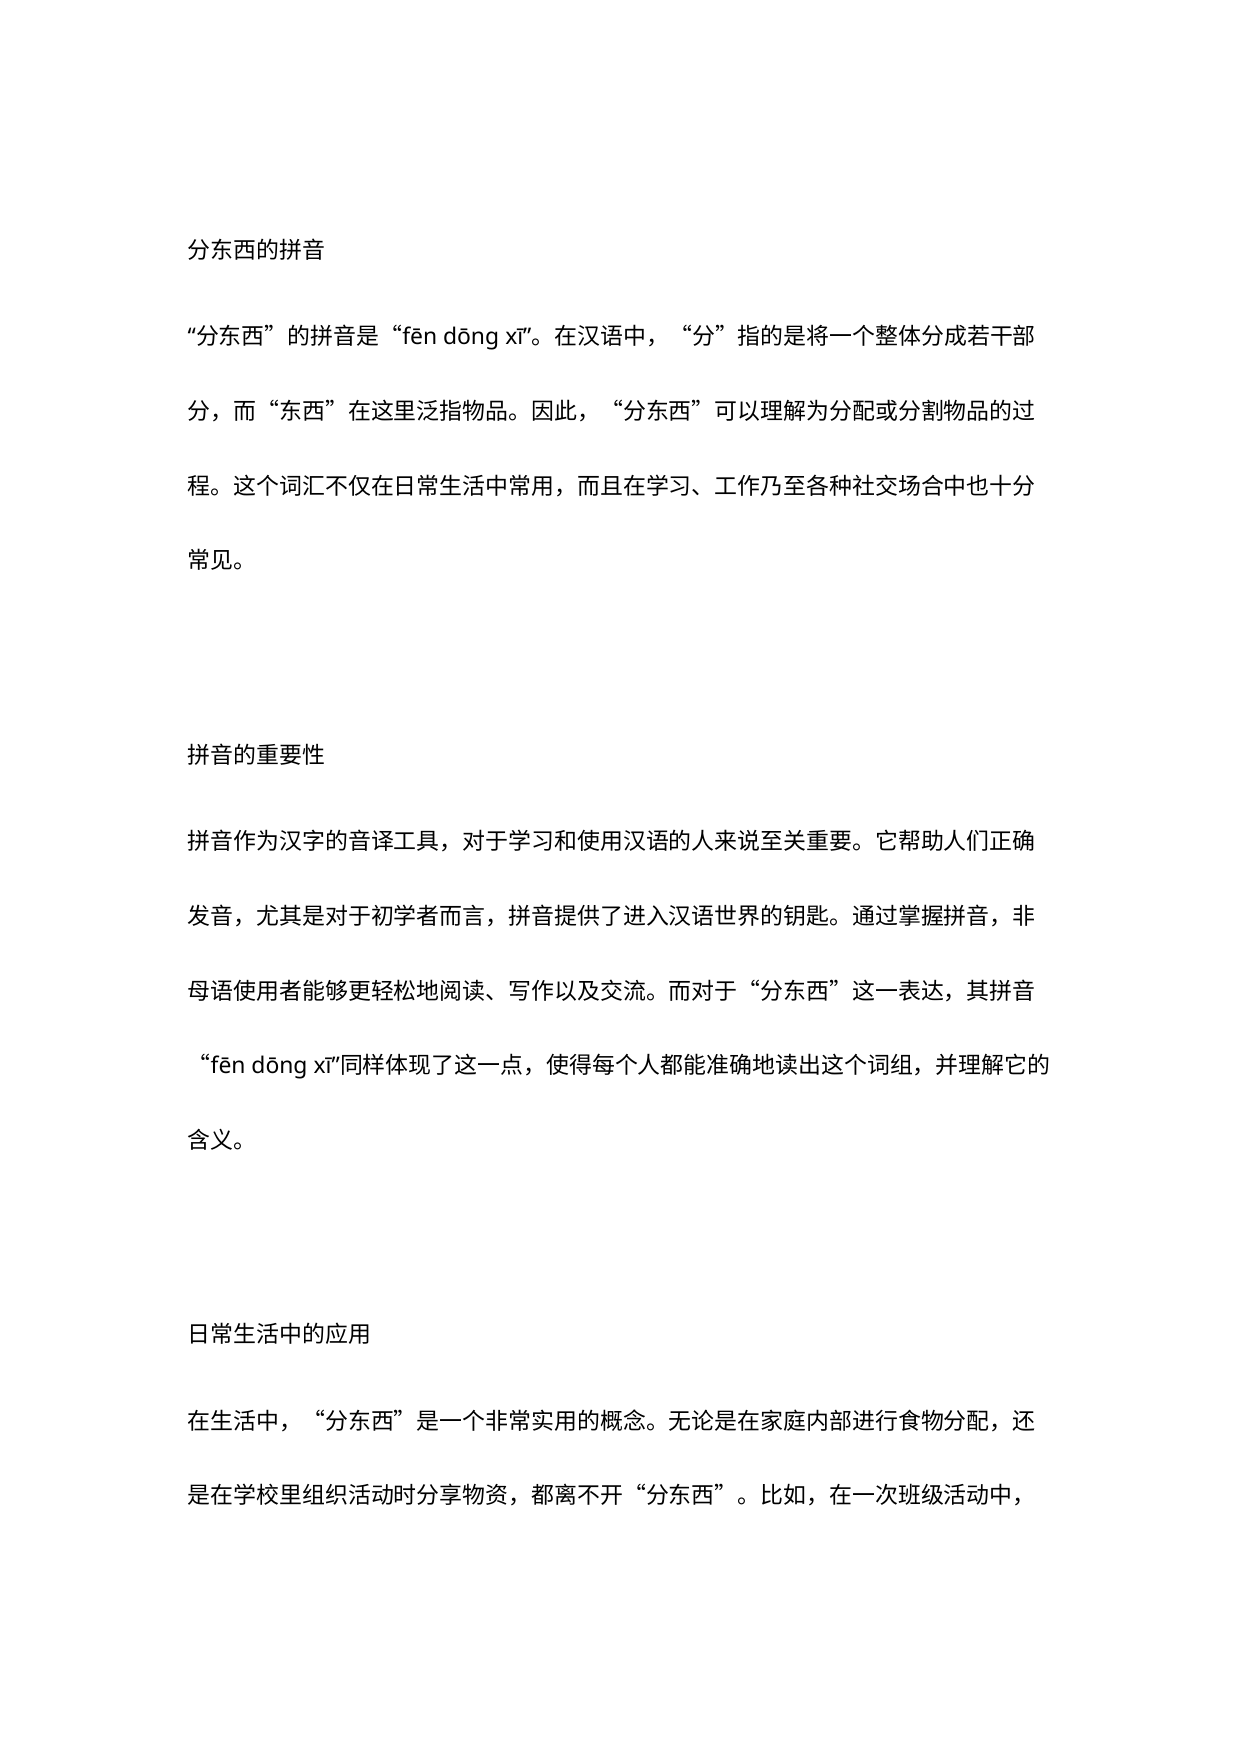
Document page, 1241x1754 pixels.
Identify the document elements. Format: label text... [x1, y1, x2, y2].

text 分东西的拼音 [187, 216, 1053, 281]
text 日常生活中的应用 [187, 1300, 1053, 1365]
text 拼音的重要性 [187, 721, 1053, 786]
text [187, 1387, 1053, 1527]
text 拼音作为汉字的音译工具，对于学习和使用汉语的人来说至关重要。它帮助人们正确发音，尤其是对于初学者而言，拼音提供了进入汉语世界的钥匙。通过掌握拼音，非母语使用者能够更轻松地阅读、写作以及交流。而对于“分东西”这一表达，其拼音“fēn dōng xī”同样体现了这一点，使得每个人都能准确地读出这个词组，并理解它的含义。 [187, 807, 1053, 1171]
text “分东西”的拼音是“fēn dōng xī”。在汉语中，“分”指的是将一个整体分成若干部分，而“东西”在这里泛指物品。因此，“分东西”可以理解为分配或分割物品的过程。这个词汇不仅在日常生活中常用，而且在学习、工作乃至各种社交场合中也十分常见。 [187, 302, 1053, 591]
